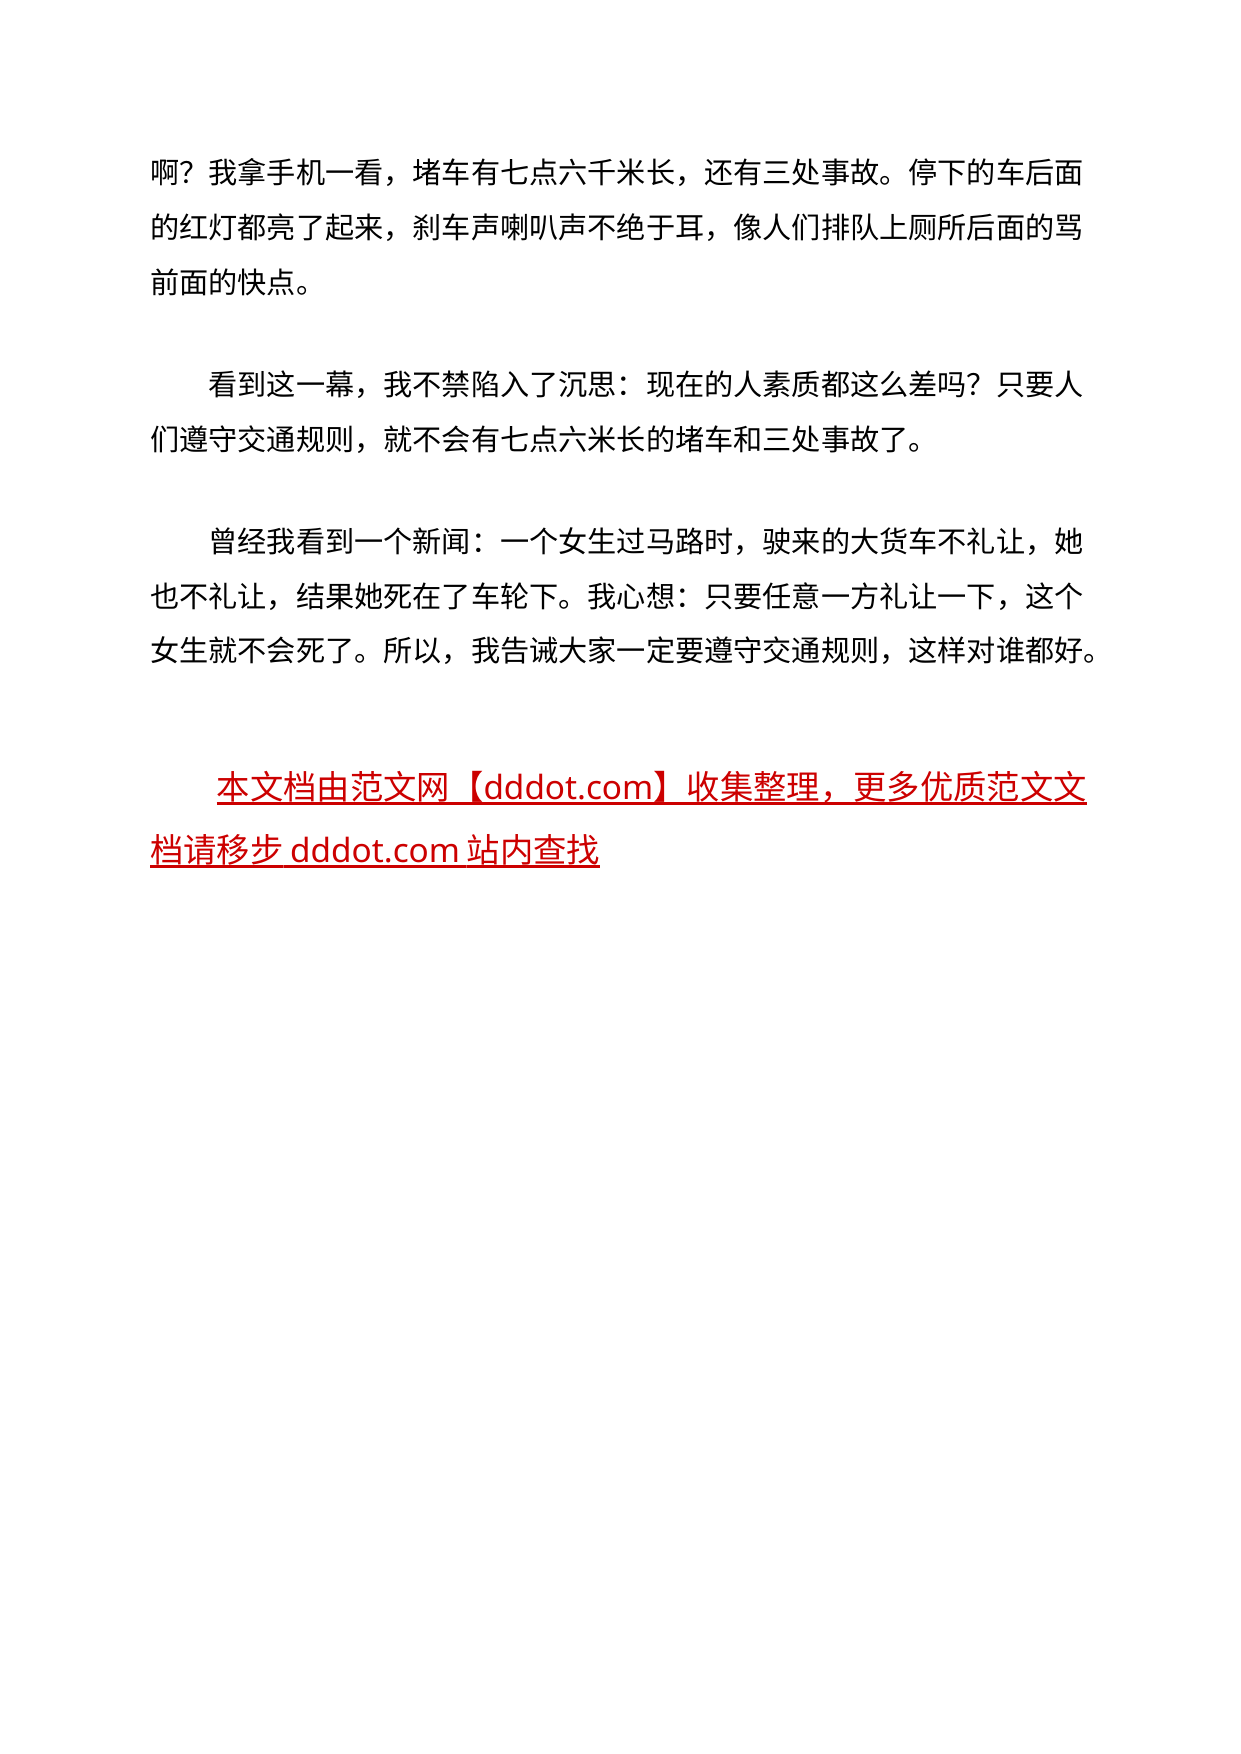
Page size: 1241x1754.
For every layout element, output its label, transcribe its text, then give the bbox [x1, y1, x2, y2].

text 看到这一幕，我不禁陷入了沉思：现在的人素质都这么差吗？只要人们遵守交通规则，就不会有七点六米长的堵车和三处事故了。 [150, 362, 1090, 459]
text 本文档由范文网【dddot.com】收集整理，更多优质范文文档请移步dddot.com站内查找 [150, 761, 1090, 872]
text 曾经我看到一个新闻：一个女生过马路时，驶来的大货车不礼让，她也不礼让，结果她死在了车轮下。我心想：只要任意一方礼让一下，这个女生就不会死了。所以，我告诫大家一定要遵守交通规则，这样对谁都好。 [150, 518, 1090, 670]
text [150, 150, 1090, 302]
